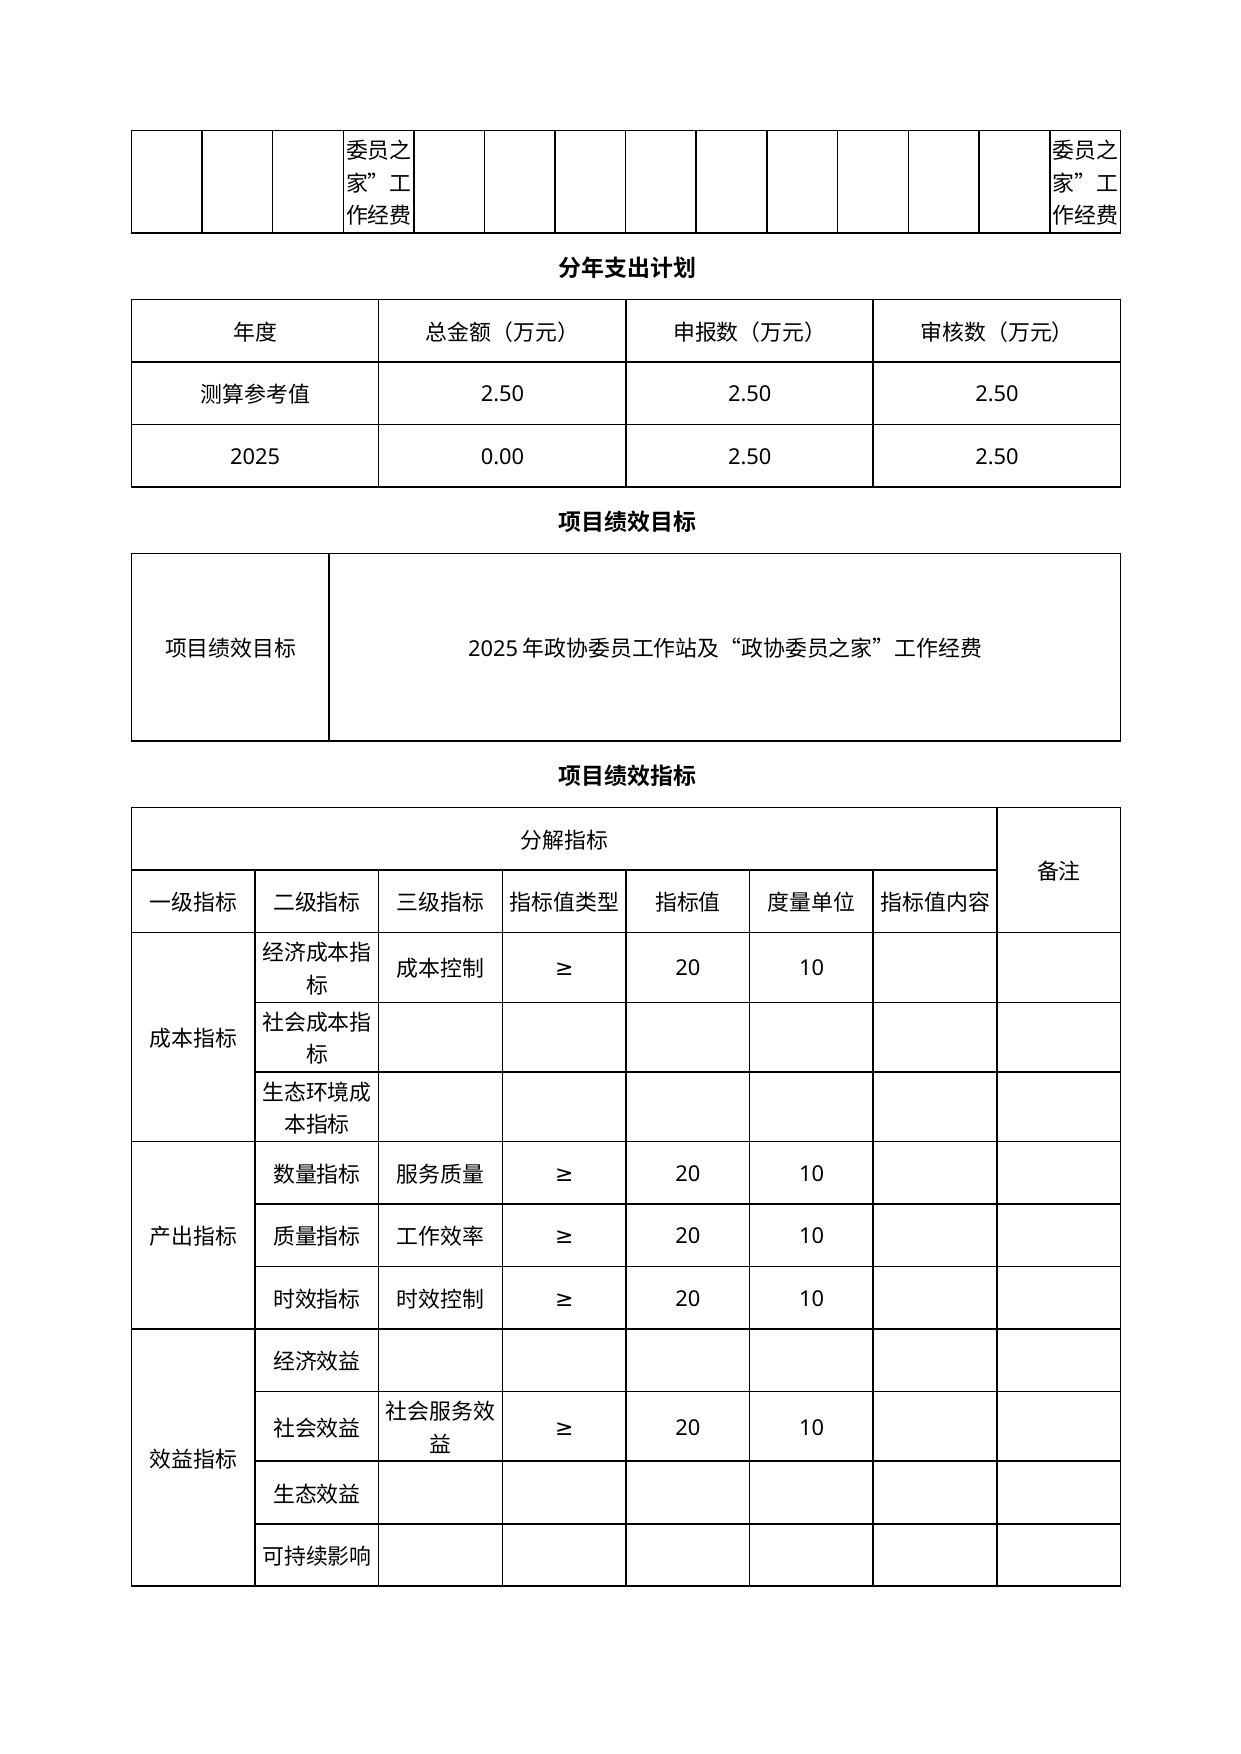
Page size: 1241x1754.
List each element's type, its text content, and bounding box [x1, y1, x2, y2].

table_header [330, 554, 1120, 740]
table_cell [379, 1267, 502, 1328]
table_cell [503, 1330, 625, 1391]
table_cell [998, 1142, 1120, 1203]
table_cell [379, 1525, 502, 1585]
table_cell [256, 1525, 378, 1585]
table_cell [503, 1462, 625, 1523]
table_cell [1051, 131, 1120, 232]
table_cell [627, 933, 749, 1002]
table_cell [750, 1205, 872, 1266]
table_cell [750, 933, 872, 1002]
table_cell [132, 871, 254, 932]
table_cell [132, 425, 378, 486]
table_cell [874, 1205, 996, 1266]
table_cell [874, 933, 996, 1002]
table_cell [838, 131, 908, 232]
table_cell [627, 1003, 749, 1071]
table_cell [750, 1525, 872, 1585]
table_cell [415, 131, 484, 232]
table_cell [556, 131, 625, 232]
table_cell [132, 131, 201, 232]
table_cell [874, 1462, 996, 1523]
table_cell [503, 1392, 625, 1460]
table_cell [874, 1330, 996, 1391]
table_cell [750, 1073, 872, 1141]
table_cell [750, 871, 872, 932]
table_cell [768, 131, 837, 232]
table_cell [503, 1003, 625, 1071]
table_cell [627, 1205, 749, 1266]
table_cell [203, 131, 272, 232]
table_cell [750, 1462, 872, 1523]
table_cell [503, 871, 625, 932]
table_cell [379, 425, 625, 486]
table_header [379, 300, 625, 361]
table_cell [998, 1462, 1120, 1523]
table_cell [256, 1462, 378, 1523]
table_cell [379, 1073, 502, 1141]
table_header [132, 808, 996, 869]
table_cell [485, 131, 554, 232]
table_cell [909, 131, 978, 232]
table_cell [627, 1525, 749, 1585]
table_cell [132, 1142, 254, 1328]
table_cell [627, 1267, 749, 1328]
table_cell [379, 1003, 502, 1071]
text 项目绩效指标 [133, 742, 1122, 807]
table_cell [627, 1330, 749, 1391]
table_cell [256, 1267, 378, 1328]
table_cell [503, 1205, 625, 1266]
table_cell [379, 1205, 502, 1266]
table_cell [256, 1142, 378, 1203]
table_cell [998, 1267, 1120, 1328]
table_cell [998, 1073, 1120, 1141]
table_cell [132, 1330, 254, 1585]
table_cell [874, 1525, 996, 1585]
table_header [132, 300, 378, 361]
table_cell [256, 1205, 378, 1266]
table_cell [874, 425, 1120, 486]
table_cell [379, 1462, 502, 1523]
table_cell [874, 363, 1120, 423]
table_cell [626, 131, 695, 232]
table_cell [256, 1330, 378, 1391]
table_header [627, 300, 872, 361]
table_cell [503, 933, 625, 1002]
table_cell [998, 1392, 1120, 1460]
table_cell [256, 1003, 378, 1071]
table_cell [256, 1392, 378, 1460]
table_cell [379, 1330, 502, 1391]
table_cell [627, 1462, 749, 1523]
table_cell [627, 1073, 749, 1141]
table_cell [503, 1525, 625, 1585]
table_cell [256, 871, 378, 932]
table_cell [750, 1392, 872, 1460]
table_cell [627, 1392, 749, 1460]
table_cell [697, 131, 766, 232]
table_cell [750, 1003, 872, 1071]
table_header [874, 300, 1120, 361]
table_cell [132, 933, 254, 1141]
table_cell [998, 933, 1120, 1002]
text 项目绩效目标 [133, 488, 1122, 553]
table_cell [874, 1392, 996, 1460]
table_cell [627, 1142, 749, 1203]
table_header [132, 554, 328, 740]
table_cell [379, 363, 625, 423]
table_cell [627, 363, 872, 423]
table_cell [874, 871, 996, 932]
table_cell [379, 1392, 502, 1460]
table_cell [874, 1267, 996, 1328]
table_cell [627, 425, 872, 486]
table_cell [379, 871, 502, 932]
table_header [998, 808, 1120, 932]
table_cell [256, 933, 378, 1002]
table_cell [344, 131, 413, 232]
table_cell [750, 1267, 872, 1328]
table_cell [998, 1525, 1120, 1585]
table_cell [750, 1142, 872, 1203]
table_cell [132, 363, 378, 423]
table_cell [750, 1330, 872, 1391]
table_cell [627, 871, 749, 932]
text 分年支出计划 [133, 233, 1122, 298]
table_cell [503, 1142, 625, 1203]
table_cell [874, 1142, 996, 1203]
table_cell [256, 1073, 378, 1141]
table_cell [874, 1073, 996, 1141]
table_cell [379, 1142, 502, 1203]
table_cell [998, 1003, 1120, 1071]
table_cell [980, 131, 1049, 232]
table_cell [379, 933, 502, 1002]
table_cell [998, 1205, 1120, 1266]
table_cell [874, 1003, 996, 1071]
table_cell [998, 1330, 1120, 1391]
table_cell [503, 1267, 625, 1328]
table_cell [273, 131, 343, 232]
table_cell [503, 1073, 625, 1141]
